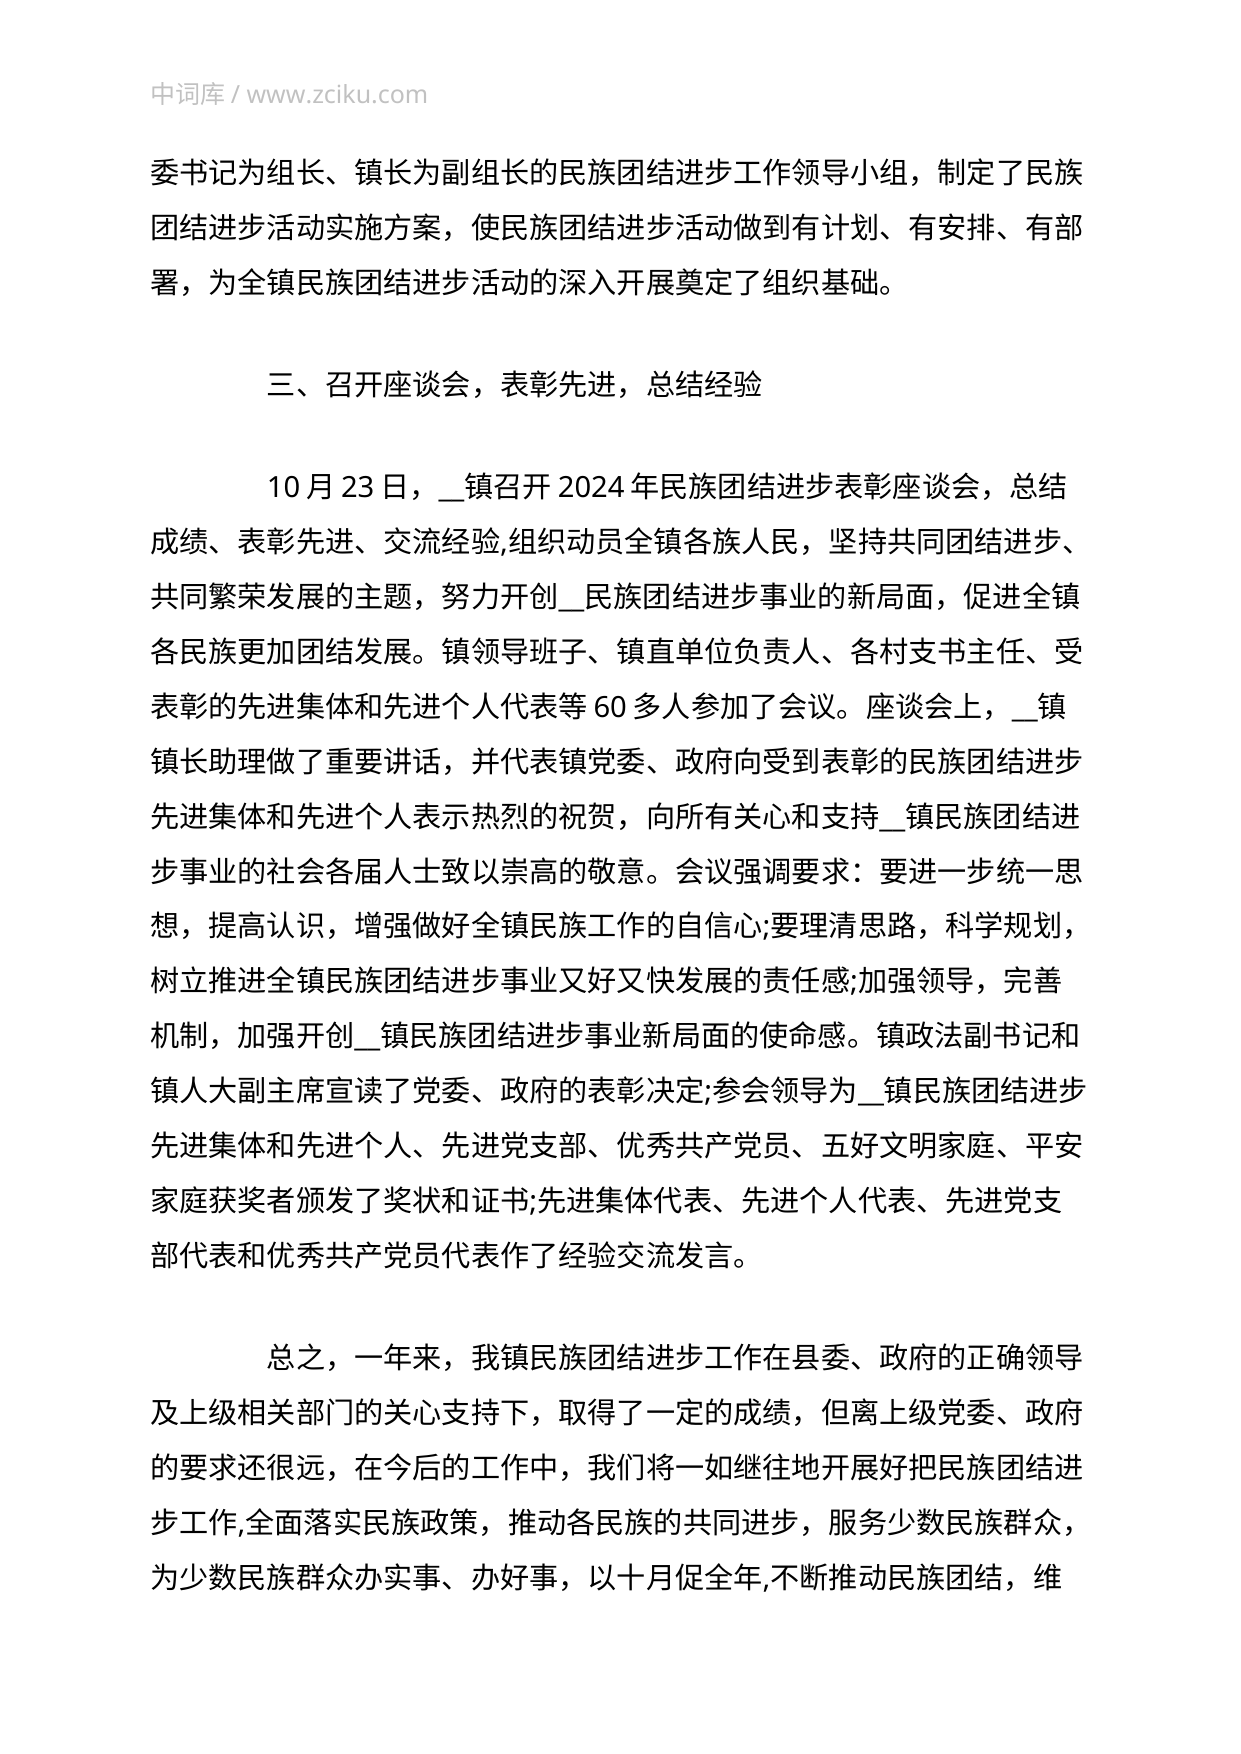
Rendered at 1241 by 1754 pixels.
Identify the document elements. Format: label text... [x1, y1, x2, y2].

text 三、召开座谈会，表彰先进，总结经验 [150, 362, 1090, 404]
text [150, 150, 1090, 302]
text 10月23日，__镇召开2024年民族团结进步表彰座谈会，总结成绩、表彰先进、交流经验,组织动员全镇各族人民，坚持共同团结进步、共同繁荣发展的主题，努力开创__民族团结进步事业的新局面，促进全镇各民族更加团结发展。镇领导班子、镇直单位负责人、各村支书主任、受表彰的先进集体和先进个人代表等60多人参加了会议。座谈会上，__镇镇长助理做了重要讲话，并代表镇党委、政府向受到表彰的民族团结进步先进集体和先进个人表示热烈的祝贺，向所有关心和支持__镇民族团结进步事业的社会各届人士致以崇高的敬意。会议强调要求：要进一步统一思想，提高认识，增强做好全镇民族工作的自信心;要理清思路，科学规划，树立推进全镇民族团结进步事业又好又快发展的责任感;加强领导，完善机制，加强开创__镇民族团结进步事业新局面的使命感。镇政法副书记和镇人大副主席宣读了党委、政府的表彰决定;参会领导为__镇民族团结进步先进集体和先进个人、先进党支部、优秀共产党员、五好文明家庭、平安家庭获奖者颁发了奖状和证书;先进集体代表、先进个人代表、先进党支部代表和优秀共产党员代表作了经验交流发言。 [150, 463, 1090, 1275]
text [150, 1335, 1090, 1597]
